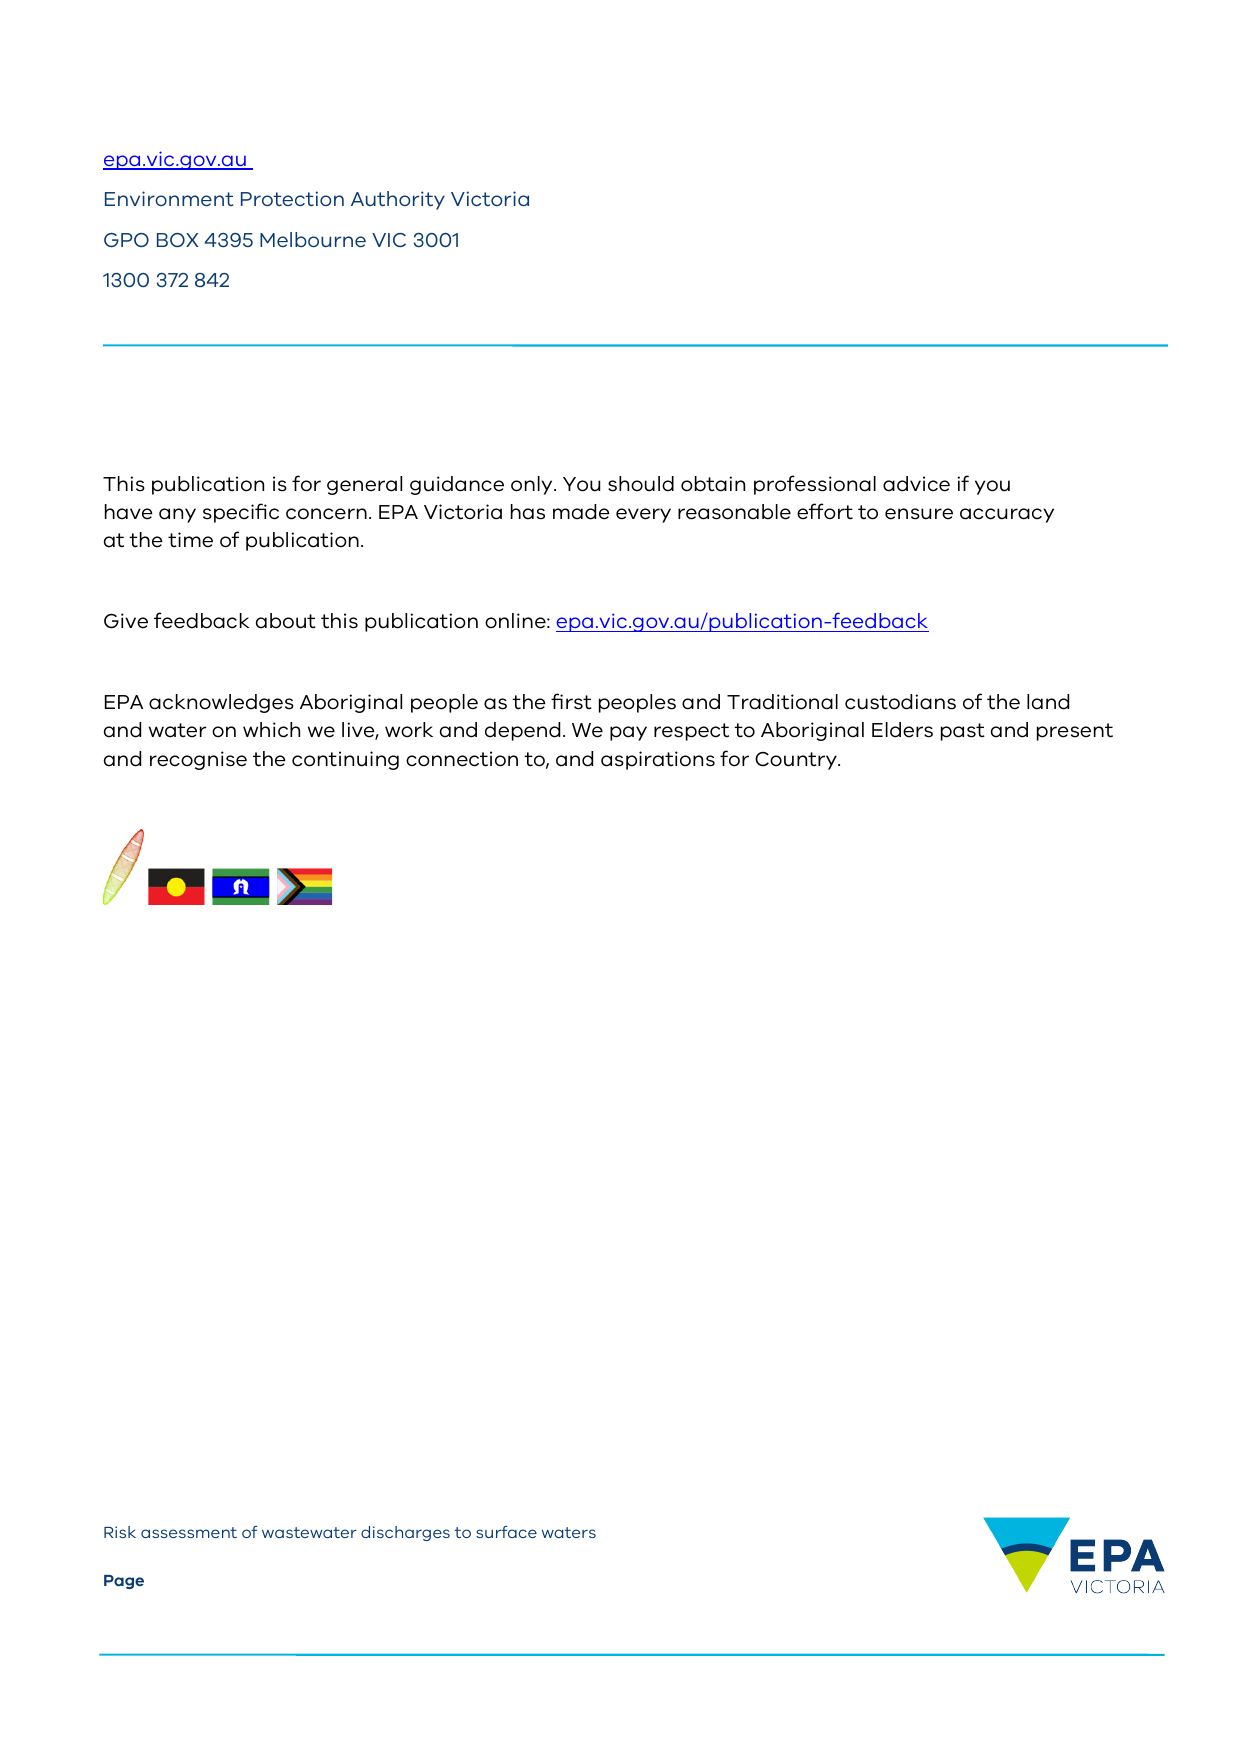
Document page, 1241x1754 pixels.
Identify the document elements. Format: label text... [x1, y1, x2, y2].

picture [963, 1498, 1176, 1614]
picture [102, 829, 333, 905]
text Give feedback about this publication online: epa.vic.gov.au/publication-feedback [103, 608, 1163, 636]
text This publication is for general guidance only. You should obtain professional advice if you have any specific concern. EPA Victoria has made every reasonable effort to ensure accuracy at the time of publication. [103, 470, 1163, 554]
text Environment Protection Authority Victoria [103, 186, 1163, 214]
text 1300 372 842 [103, 267, 1163, 295]
text EPA acknowledges Aboriginal people as the first peoples and Traditional custodians of the land and water on which we live, work and depend. We pay respect to Aboriginal Elders past and present and recognise the continuing connection to, and aspirations for Country. [103, 689, 1163, 773]
text GPO BOX 4395 Melbourne VIC 3001 [103, 226, 1163, 254]
text epa.vic.gov.au [103, 145, 1163, 173]
